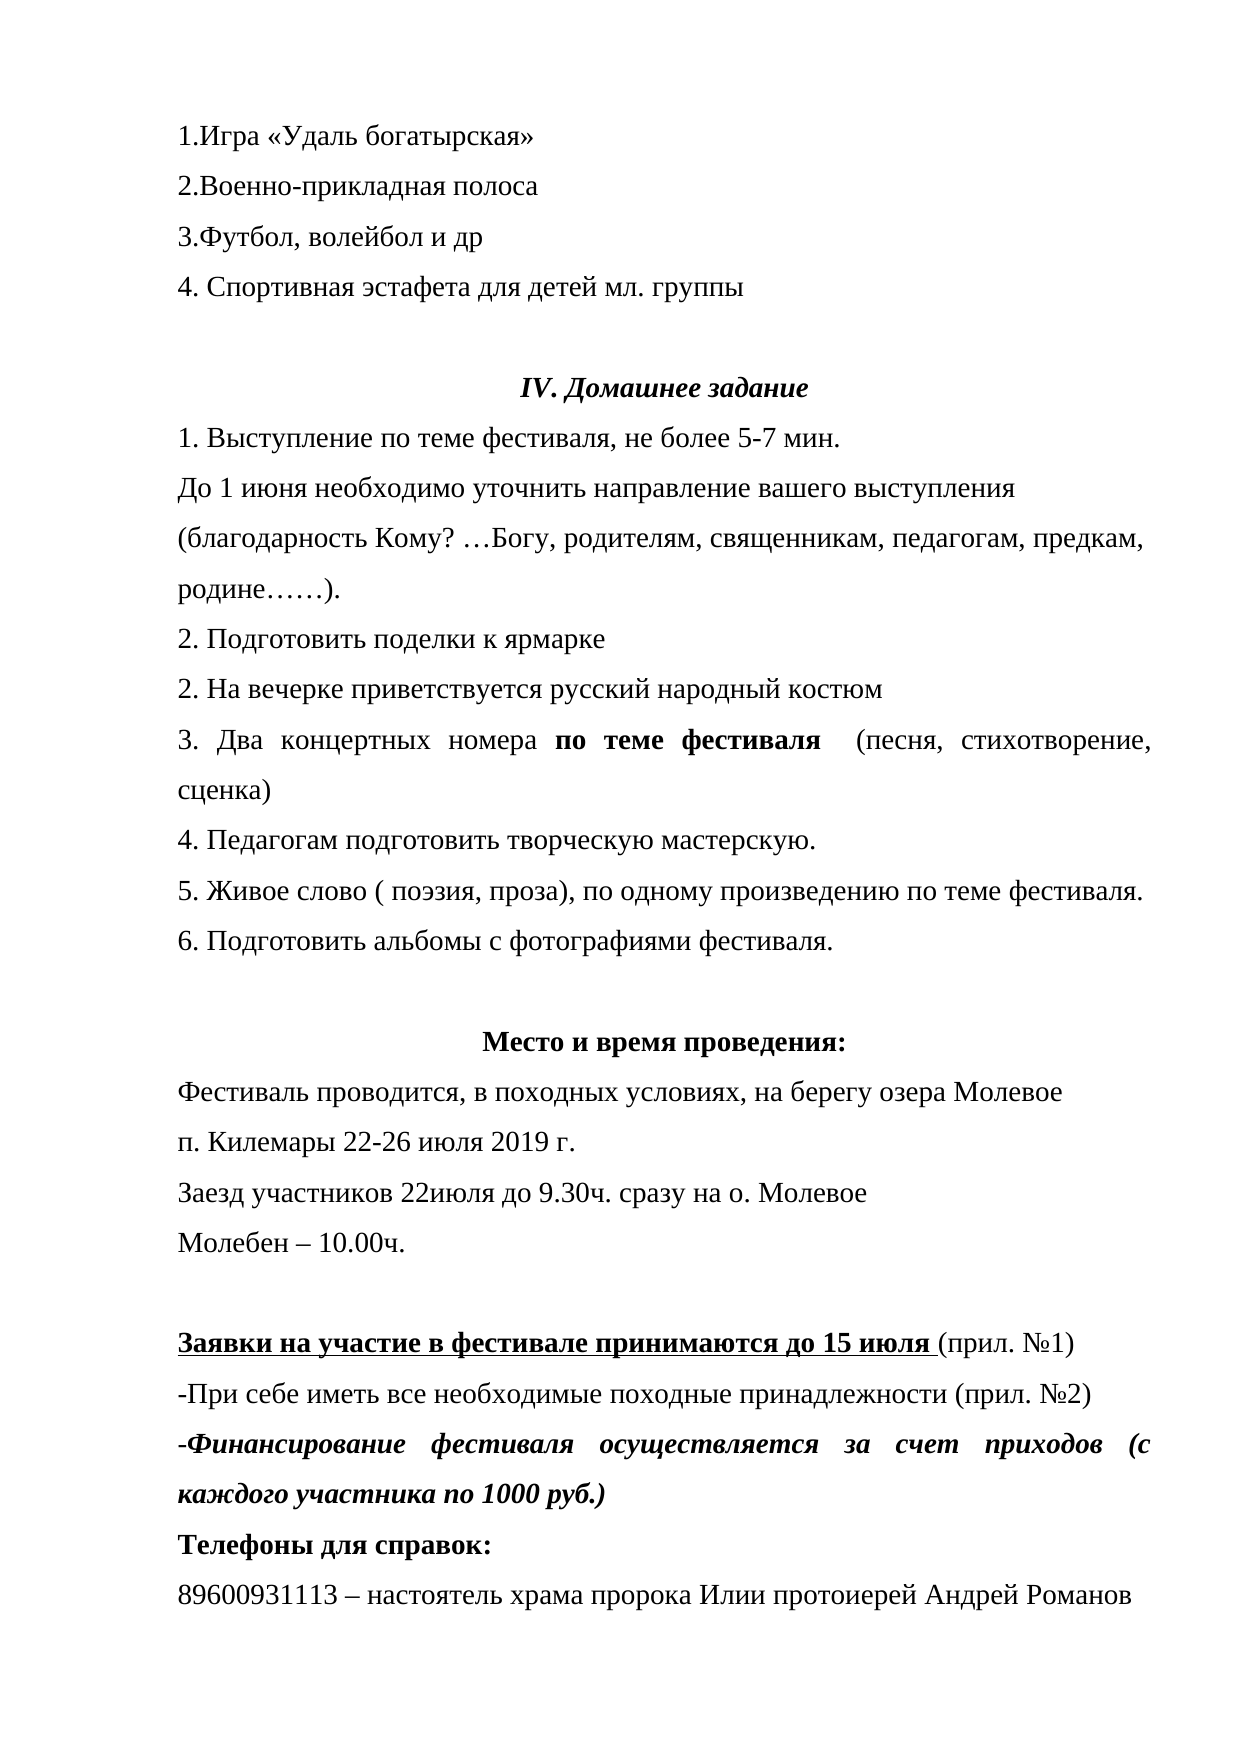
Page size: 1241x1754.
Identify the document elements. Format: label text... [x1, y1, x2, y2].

text Фестиваль проводится, в походных условиях, на берегу озера Молевое [177, 1074, 1152, 1108]
text 3.Футбол, волейбол и др [177, 219, 1152, 252]
text 4. Спортивная эстафета для детей мл. группы [177, 269, 1152, 303]
text 89600931113 – настоятель храма пророка Илии протоиерей Андрей Романов [177, 1577, 1152, 1611]
text -Финансирование фестиваля осуществляется за счет приходов (с каждого участника по 1000 руб.) [177, 1426, 1152, 1510]
text Телефоны для справок: [177, 1527, 1152, 1560]
text До 1 июня необходимо уточнить направление вашего выступления (благодарность Кому? …Богу, родителям, священникам, педагогам, предкам, родине……). [177, 470, 1152, 604]
text IV. Домашнее задание [177, 370, 1152, 403]
text п. Килемары 22-26 июля 2019 г. [177, 1124, 1152, 1158]
text 2. Подготовить поделки к ярмарке [177, 621, 1152, 655]
text 3. Два концертных номера по теме фестиваля (песня, стихотворение, сценка) [177, 722, 1152, 806]
text Место и время проведения: [177, 1024, 1152, 1057]
text Заезд участников 22июля до 9.30ч. сразу на о. Молевое [177, 1175, 1152, 1208]
text Заявки на участие в фестивале принимаются до 15 июля (прил. №1) [177, 1326, 1152, 1359]
text 6. Подготовить альбомы с фотографиями фестиваля. [177, 923, 1152, 957]
text Молебен – 10.00ч. [177, 1225, 1152, 1258]
text 1. Выступление по теме фестиваля, не более 5-7 мин. [177, 420, 1152, 453]
text 4. Педагогам подготовить творческую мастерскую. [177, 822, 1152, 856]
text 1.Игра «Удаль богатырская» [177, 118, 1152, 152]
text 2.Военно-прикладная полоса [177, 168, 1152, 202]
text 5. Живое слово ( поэзия, проза), по одному произведению по теме фестиваля. [177, 873, 1152, 906]
text 2. На вечерке приветствуется русский народный костюм [177, 672, 1152, 705]
text -При себе иметь все необходимые походные принадлежности (прил. №2) [177, 1376, 1152, 1409]
